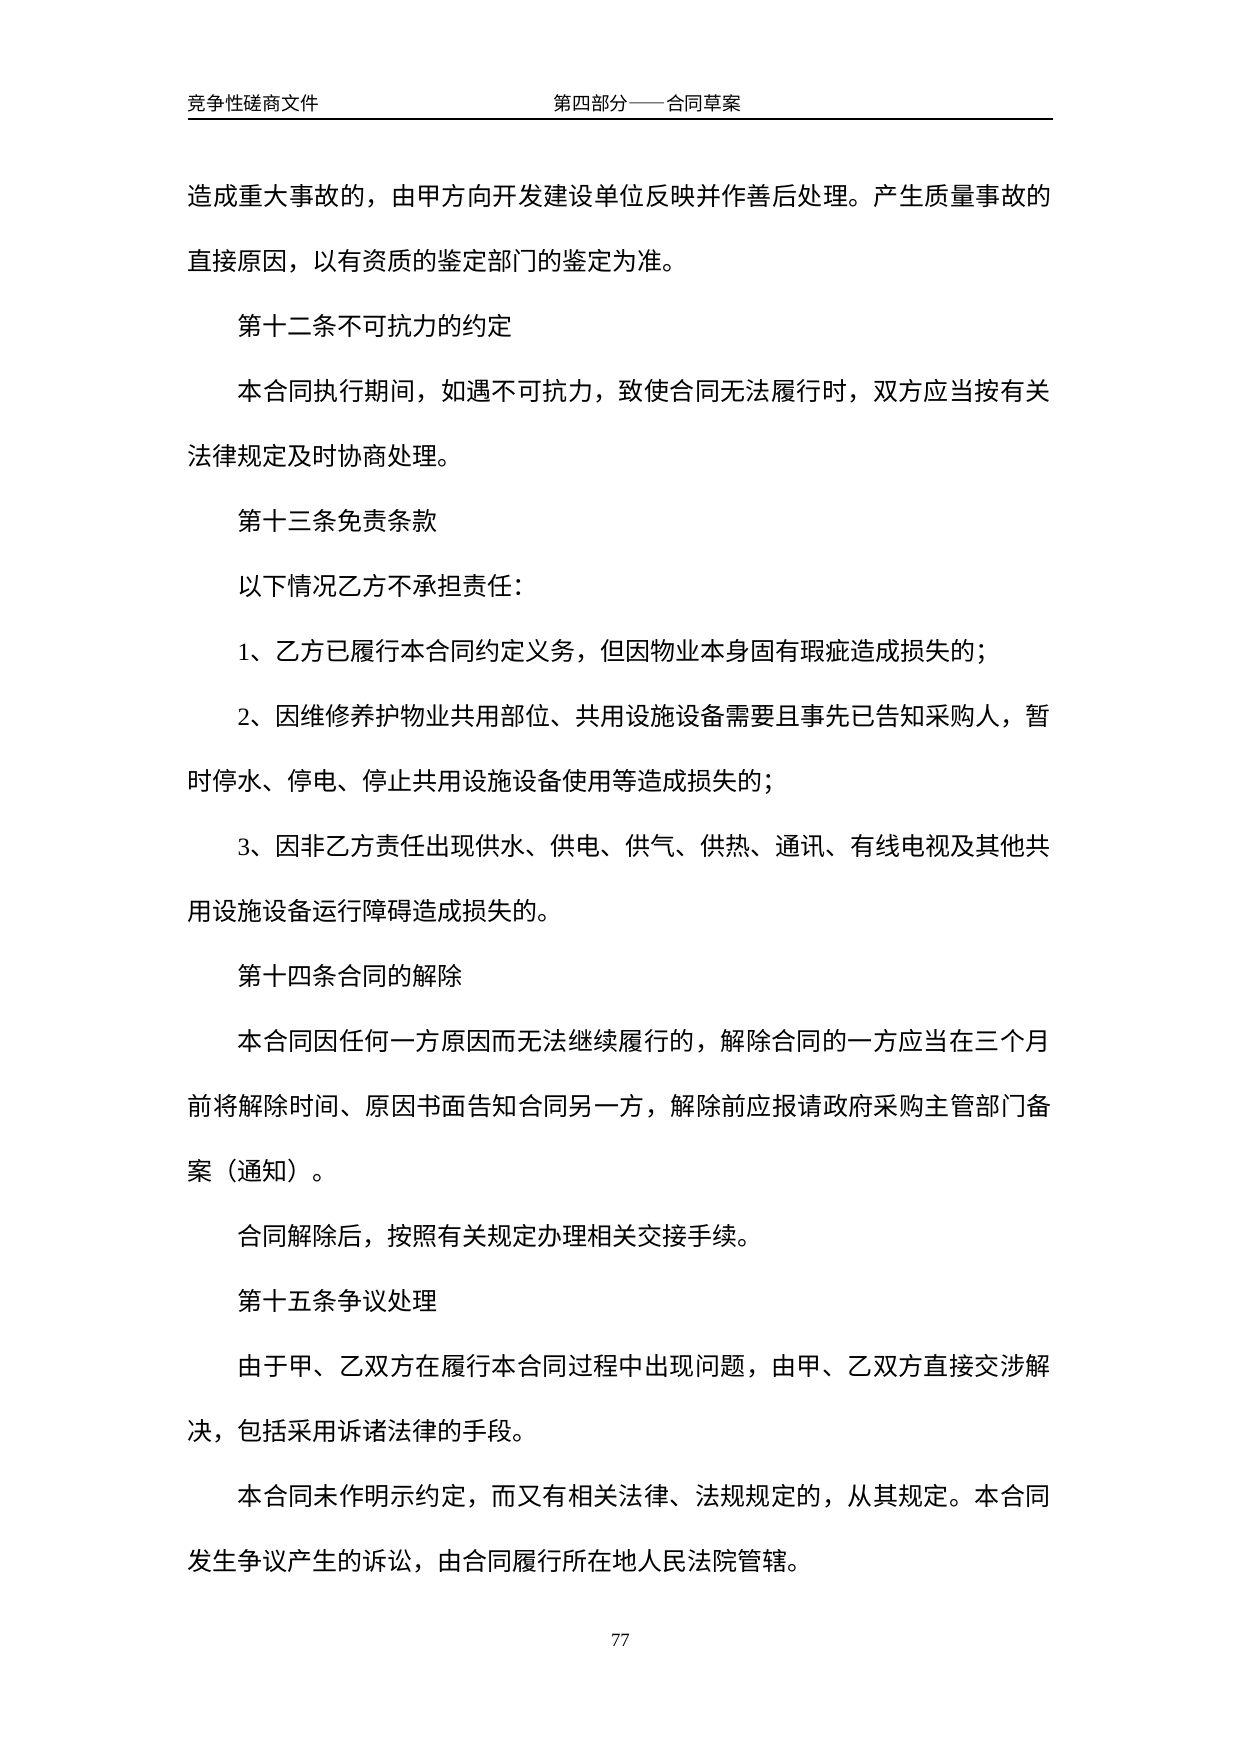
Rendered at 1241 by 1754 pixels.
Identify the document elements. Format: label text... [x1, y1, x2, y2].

text 3、因非乙方责任出现供水、供电、供气、供热、通讯、有线电视及其他共用设施设备运行障碍造成损失的。 [187, 812, 1053, 942]
text 以下情况乙方不承担责任： [187, 552, 1053, 617]
text 第十三条免责条款 [187, 487, 1053, 552]
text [187, 162, 1053, 292]
text 1、乙方已履行本合同约定义务，但因物业本身固有瑕疵造成损失的； [187, 617, 1053, 682]
text 本合同未作明示约定，而又有相关法律、法规规定的，从其规定。本合同发生争议产生的诉讼，由合同履行所在地人民法院管辖。 [187, 1462, 1053, 1592]
text 2、因维修养护物业共用部位、共用设施设备需要且事先已告知采购人，暂时停水、停电、停止共用设施设备使用等造成损失的； [187, 682, 1053, 812]
text 第十二条不可抗力的约定 [187, 292, 1053, 357]
text 合同解除后，按照有关规定办理相关交接手续。 [187, 1202, 1053, 1267]
text 本合同执行期间，如遇不可抗力，致使合同无法履行时，双方应当按有关法律规定及时协商处理。 [187, 357, 1053, 487]
text 第十五条争议处理 [187, 1267, 1053, 1332]
text 第十四条合同的解除 [187, 942, 1053, 1007]
text 本合同因任何一方原因而无法继续履行的，解除合同的一方应当在三个月前将解除时间、原因书面告知合同另一方，解除前应报请政府采购主管部门备案（通知）。 [187, 1007, 1053, 1202]
text 由于甲、乙双方在履行本合同过程中出现问题，由甲、乙双方直接交涉解决，包括采用诉诸法律的手段。 [187, 1332, 1053, 1462]
